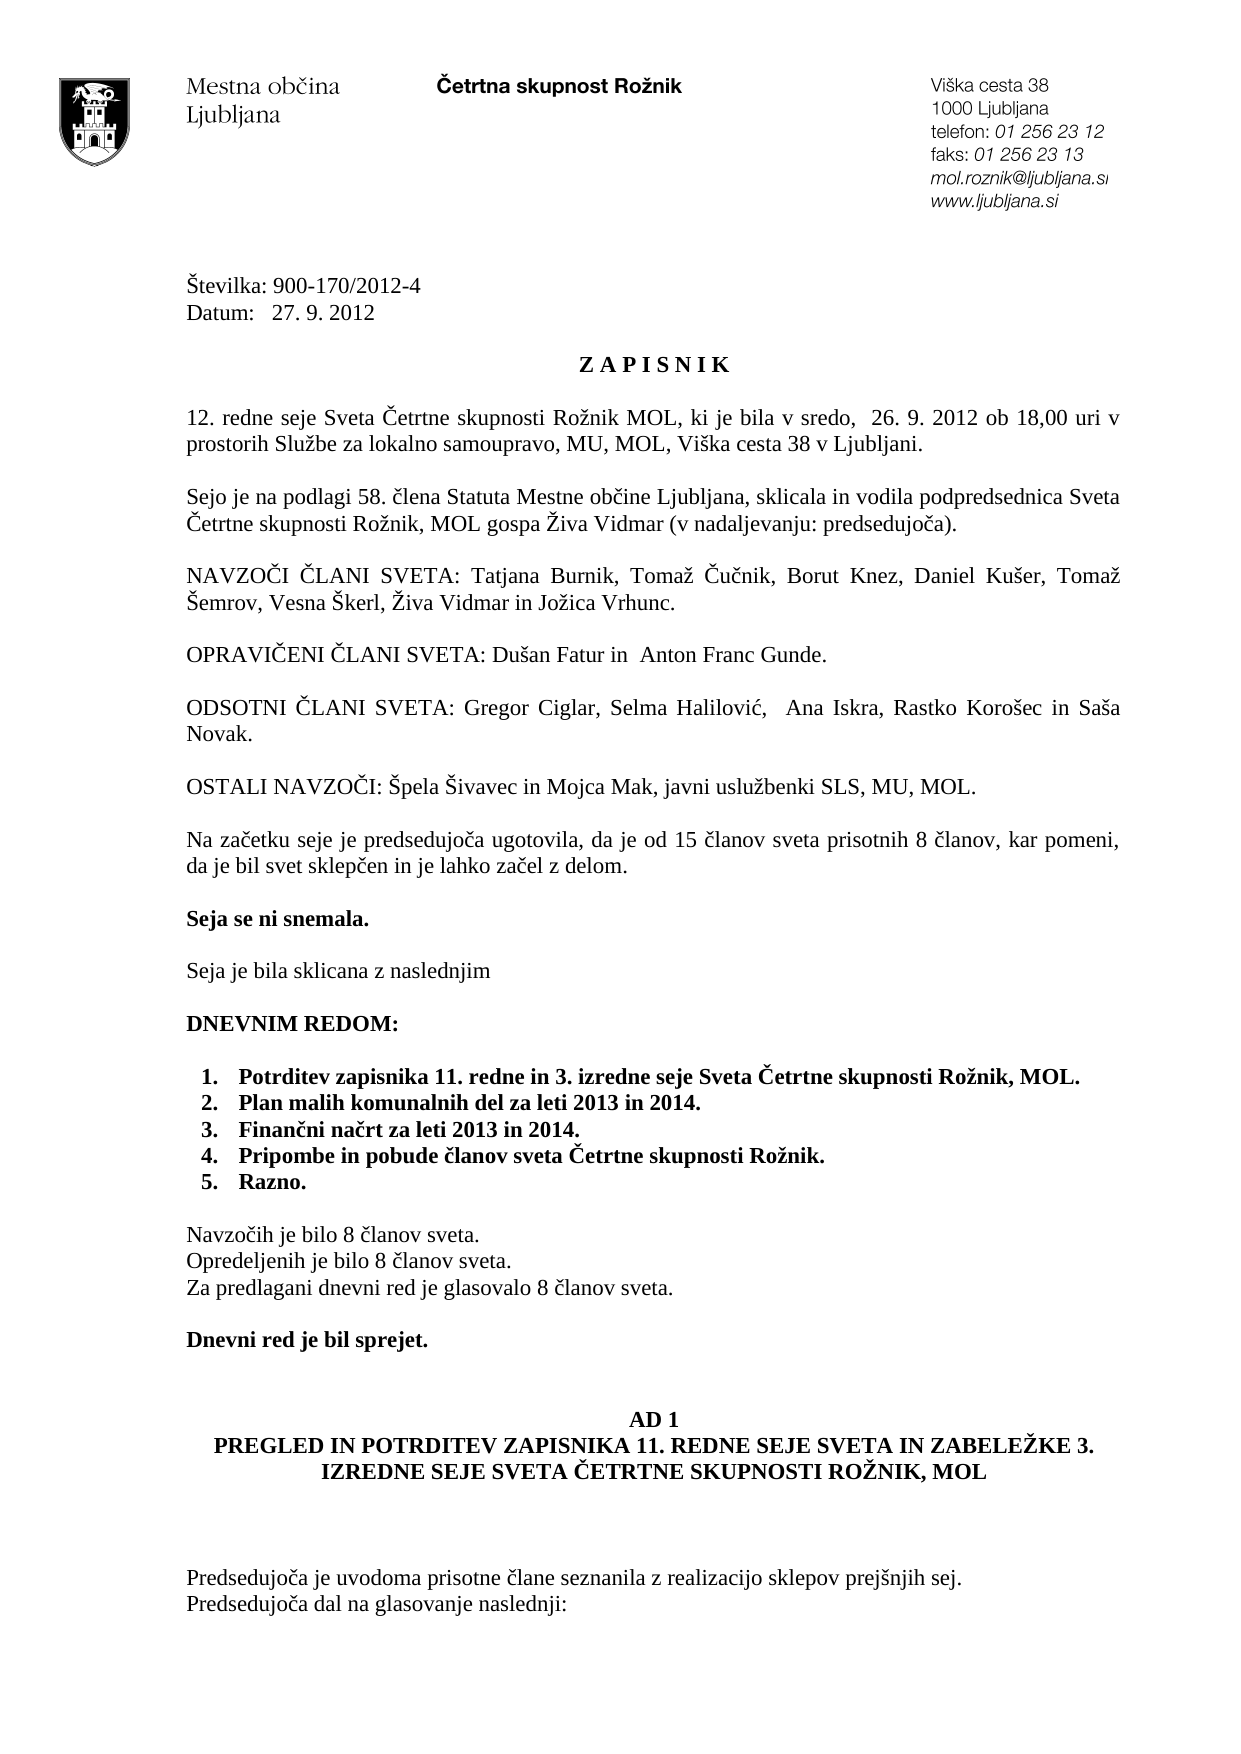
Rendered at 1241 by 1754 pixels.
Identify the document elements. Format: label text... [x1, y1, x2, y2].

list Finančni načrt za leti 2013 in 2014. [201, 1116, 1122, 1142]
text Navzočih je bilo 8 članov sveta. [186, 1221, 1122, 1247]
list Pripombe in pobude članov sveta Četrtne skupnosti Rožnik. [201, 1142, 1122, 1168]
text OPRAVIČENI ČLANI SVETA: Dušan Fatur in Anton Franc Gunde. [186, 641, 1122, 668]
picture [59, 73, 1108, 211]
text Datum: 27. 9. 2012 [186, 299, 1122, 325]
list Plan malih komunalnih del za leti 2013 in 2014. [201, 1089, 1122, 1116]
text DNEVNIM REDOM: [186, 1010, 1122, 1037]
text Na začetku seje je predsedujoča ugotovila, da je od 15 članov sveta prisotnih 8 članov, kar pomeni, da je bil svet sklepčen in je lahko začel z delom. [186, 826, 1122, 878]
text NAVZOČI ČLANI SVETA: Tatjana Burnik, Tomaž Čučnik, Borut Knez, Daniel Kušer, Tomaž Šemrov, Vesna Škerl, Živa Vidmar in Jožica Vrhunc. [186, 562, 1122, 615]
text Z A P I S N I K [186, 351, 1122, 378]
text Opredeljenih je bilo 8 članov sveta. [186, 1247, 1122, 1274]
text Sejo je na podlagi 58. člena Statuta Mestne občine Ljubljana, sklicala in vodila podpredsednica Sveta Četrtne skupnosti Rožnik, MOL gospa Živa Vidmar (v nadaljevanju: predsedujoča). [186, 483, 1122, 536]
text Številka: 900-170/2012-4 [186, 210, 1122, 299]
text OSTALI NAVZOČI: Špela Šivavec in Mojca Mak, javni uslužbenki SLS, MU, MOL. [186, 773, 1122, 799]
text PREGLED IN POTRDITEV ZAPISNIKA 11. REDNE SEJE SVETA IN ZABELEŽKE 3. IZREDNE SEJE SVETA ČETRTNE SKUPNOSTI ROŽNIK, MOL [186, 1432, 1122, 1485]
text Predsedujoča dal na glasovanje naslednji: [186, 1590, 1122, 1616]
text ODSOTNI ČLANI SVETA: Gregor Ciglar, Selma Halilović, Ana Iskra, Rastko Korošec in Saša Novak. [186, 694, 1122, 747]
text Dnevni red je bil sprejet. [186, 1327, 1122, 1353]
text Za predlagani dnevni red je glasovalo 8 članov sveta. [186, 1274, 1122, 1300]
list Razno. [201, 1168, 1122, 1195]
text AD 1 [186, 1406, 1122, 1432]
text Seja je bila sklicana z naslednjim [186, 958, 1122, 984]
text Predsedujoča je uvodoma prisotne člane seznanila z realizacijo sklepov prejšnjih sej. [186, 1564, 1122, 1590]
text 12. redne seje Sveta Četrtne skupnosti Rožnik MOL, ki je bila v sredo, 26. 9. 2012 ob 18,00 uri v prostorih Službe za lokalno samoupravo, MU, MOL, Viška cesta 38 v Ljubljani. [186, 404, 1122, 457]
list Potrditev zapisnika 11. redne in 3. izredne seje Sveta Četrtne skupnosti Rožnik, MOL. [201, 1063, 1122, 1089]
text Seja se ni snemala. [186, 905, 1122, 931]
